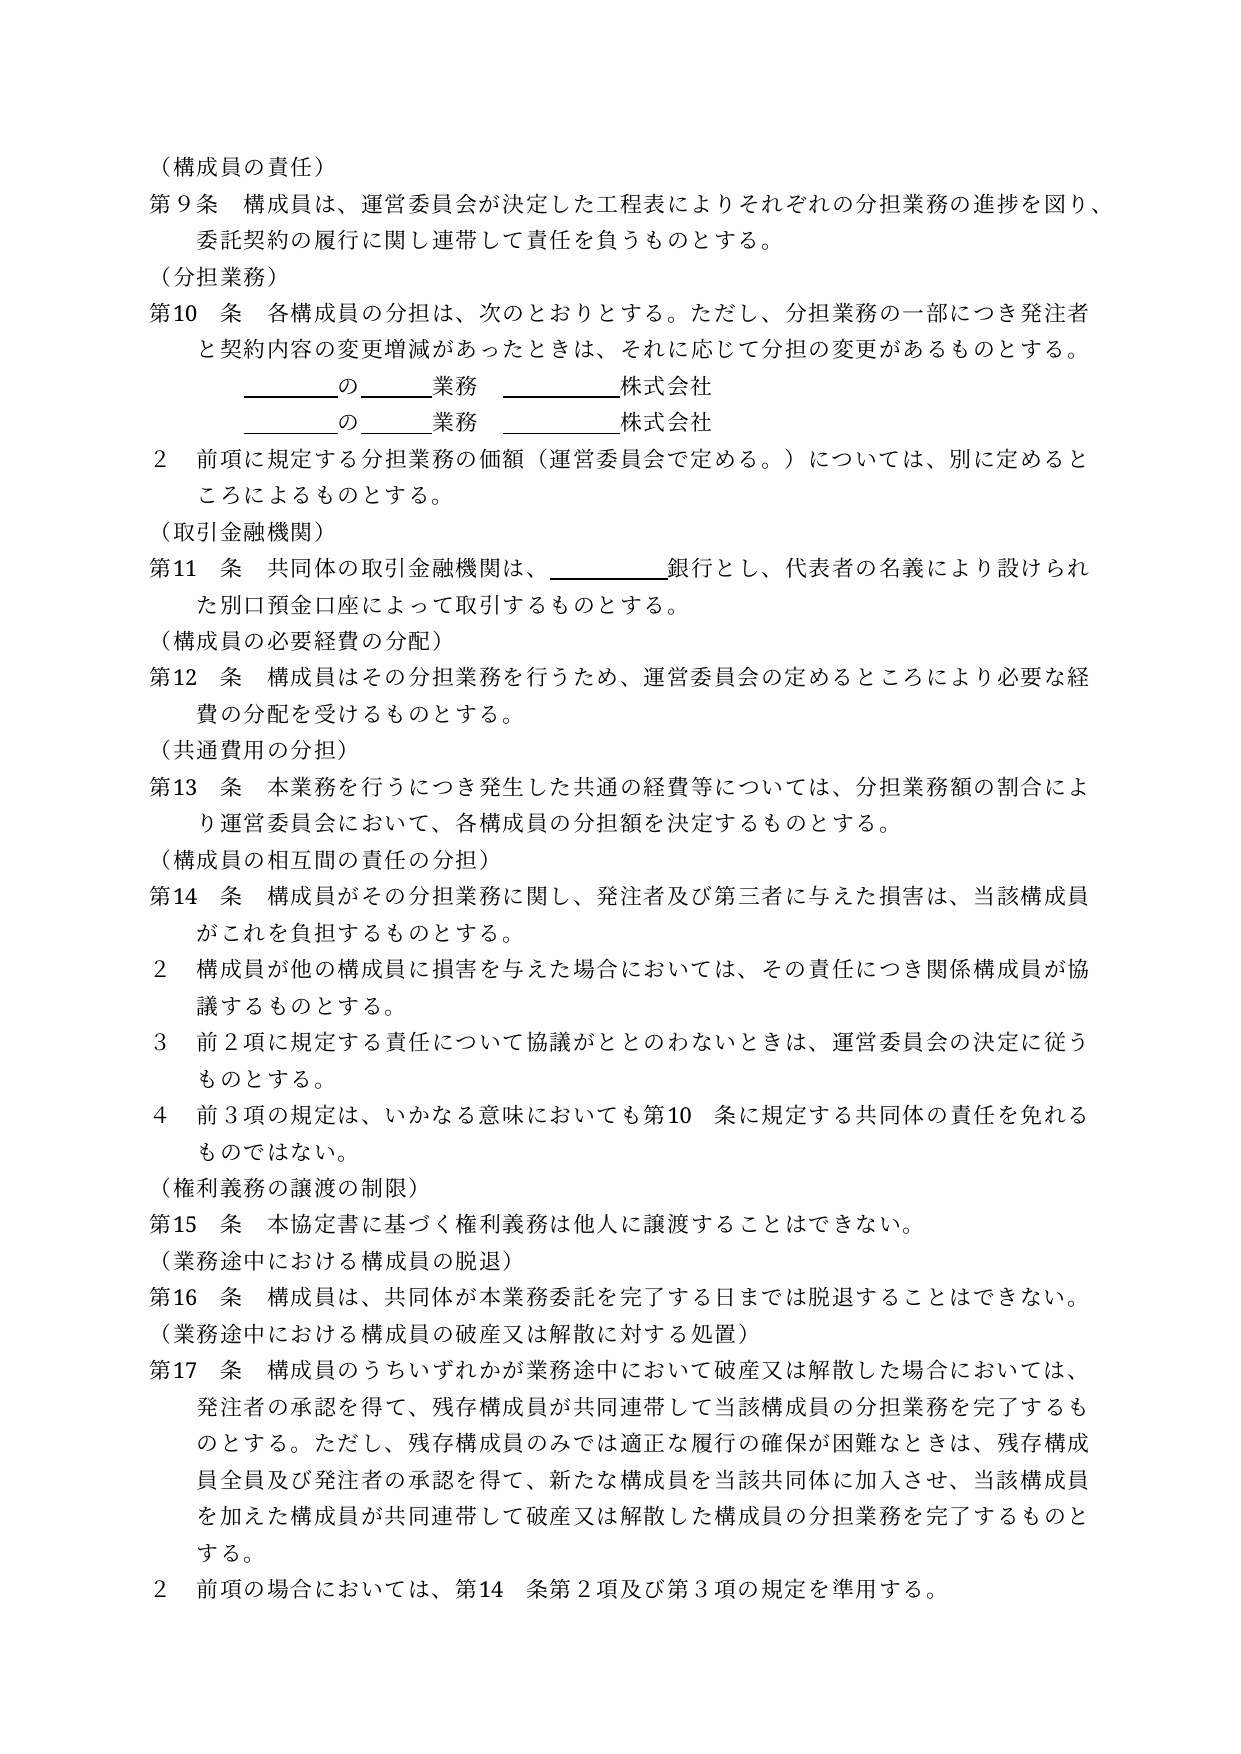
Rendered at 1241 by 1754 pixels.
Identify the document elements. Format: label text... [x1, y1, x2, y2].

text （分担業務） [149, 257, 1091, 294]
text ３ 前２項に規定する責任について協議がととのわないときは、運営委員会の決定に従うものとする。 [149, 1023, 1091, 1096]
text 第15条 本協定書に基づく権利義務は他人に譲渡することはできない。 [149, 1205, 1091, 1242]
text の 業務 株式会社 [220, 403, 1091, 439]
text ２ 前項に規定する分担業務の価額（運営委員会で定める。）については、別に定めるところによるものとする。 [149, 439, 1091, 512]
text （取引金融機関） [149, 512, 1091, 549]
text （構成員の責任） [149, 148, 1091, 184]
text ４ 前３項の規定は、いかなる意味においても第10条に規定する共同体の責任を免れるものではない。 [149, 1096, 1091, 1169]
text （業務途中における構成員の破産又は解散に対する処置） [149, 1314, 1091, 1351]
text 第12条 構成員はその分担業務を行うため、運営委員会の定めるところにより必要な経費の分配を受けるものとする。 [149, 658, 1091, 731]
text 第13条 本業務を行うにつき発生した共通の経費等については、分担業務額の割合により運営委員会において、各構成員の分担額を決定するものとする。 [149, 768, 1091, 841]
text （業務途中における構成員の脱退） [149, 1242, 1091, 1278]
text ２ 構成員が他の構成員に損害を与えた場合においては、その責任につき関係構成員が協議するものとする。 [149, 950, 1091, 1023]
text （構成員の相互間の責任の分担） [149, 841, 1091, 877]
text 第17条 構成員のうちいずれかが業務途中において破産又は解散した場合においては、発注者の承認を得て、残存構成員が共同連帯して当該構成員の分担業務を完了するものとする。ただし、残存構成員のみでは適正な履行の確保が困難なときは、残存構成員全員及び発注者の承認を得て、新たな構成員を当該共同体に加入させ、当該構成員を加えた構成員が共同連帯して破産又は解散した構成員の分担業務を完了するものとする。 [149, 1351, 1091, 1570]
text 第11条 共同体の取引金融機関は、 銀行とし、代表者の名義により設けられた別口預金口座によって取引するものとする。 [149, 549, 1091, 622]
text ２ 前項の場合においては、第14条第２項及び第３項の規定を準用する。 [149, 1570, 1091, 1606]
text の 業務 株式会社 [220, 367, 1091, 403]
text （権利義務の譲渡の制限） [149, 1169, 1091, 1205]
text （構成員の必要経費の分配） [149, 622, 1091, 658]
text （共通費用の分担） [149, 731, 1091, 768]
text 第９条 構成員は、運営委員会が決定した工程表によりそれぞれの分担業務の進捗を図り、委託契約の履行に関し連帯して責任を負うものとする。 [149, 184, 1091, 257]
text 第10条 各構成員の分担は、次のとおりとする。ただし、分担業務の一部につき発注者と契約内容の変更増減があったときは、それに応じて分担の変更があるものとする。 [149, 294, 1091, 367]
text 第14条 構成員がその分担業務に関し、発注者及び第三者に与えた損害は、当該構成員がこれを負担するものとする。 [149, 877, 1091, 950]
text 第16条 構成員は、共同体が本業務委託を完了する日までは脱退することはできない。 [149, 1278, 1091, 1314]
